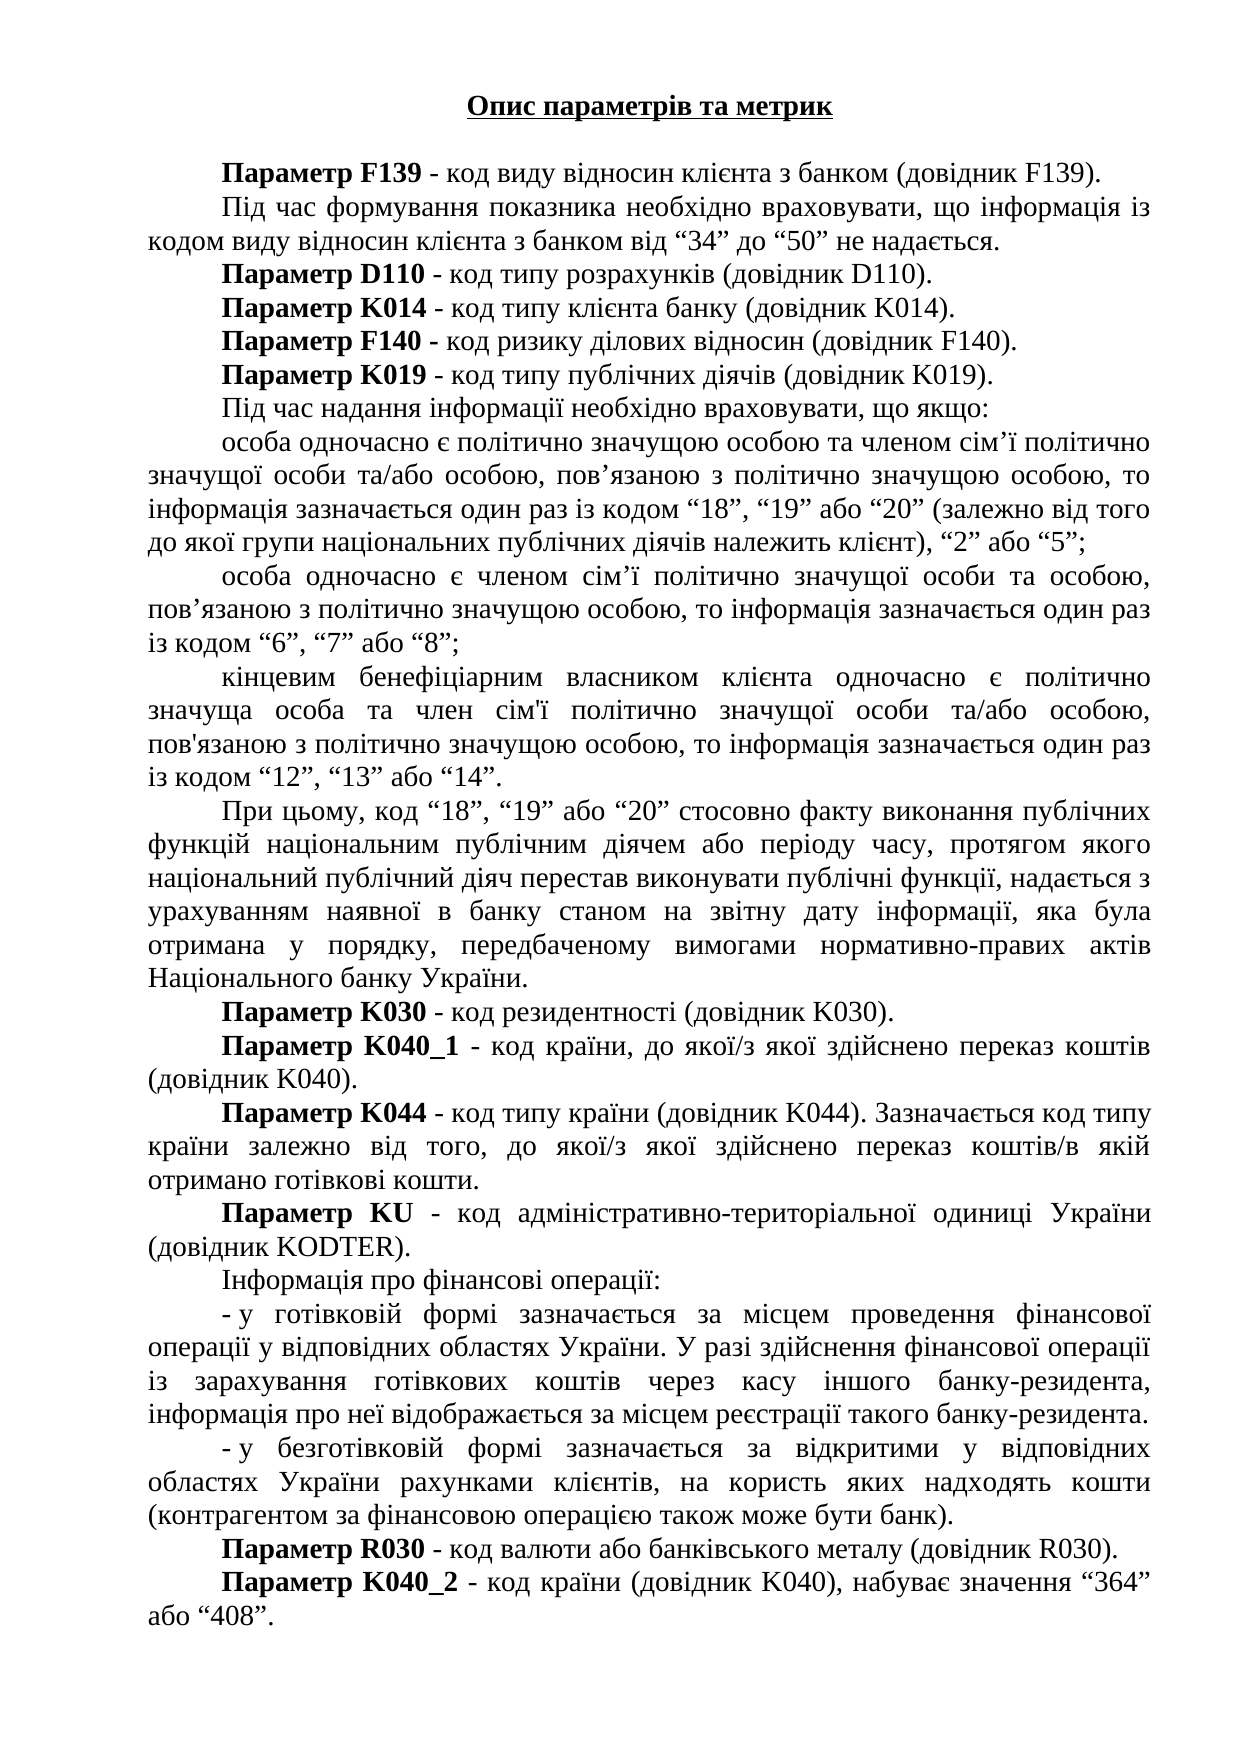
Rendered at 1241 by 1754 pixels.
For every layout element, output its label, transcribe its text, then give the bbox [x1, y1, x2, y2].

text Параметр F140 - код ризику ділових відносин (довідник F140). [148, 323, 1152, 357]
text Опис параметрів та метрик [148, 88, 1152, 122]
text Параметр D110 - код типу розрахунків (довідник D110). [148, 256, 1152, 290]
text Під час формування показника необхідно враховувати, що інформація із кодом виду відносин клієнта з банком від “34” до “50” не надається. [148, 189, 1152, 256]
text - у безготівковій формі зазначається за відкритими у відповідних областях України рахунками клієнтів, на користь яких надходять кошти (контрагентом за фінансовою операцією також може бути банк). [148, 1430, 1152, 1531]
text кінцевим бенефіціарним власником клієнта одночасно є політично значуща особа та член сім'ї політично значущої особи та/або особою, пов'язаною з політично значущою особою, то інформація зазначається один раз із кодом “12”, “13” або “14”. [148, 659, 1152, 793]
text Параметр F139 - код виду відносин клієнта з банком (довідник F139). [148, 156, 1152, 189]
text особа одночасно є політично значущою особою та членом сім’ї політично значущої особи та/або особою, пов’язаною з політично значущою особою, то інформація зазначається один раз із кодом “18”, “19” або “20” (залежно від того до якої групи національних публічних діячів належить клієнт), “2” або “5”; [148, 424, 1152, 558]
text - у готівковій формі зазначається за місцем проведення фінансової операції у відповідних областях України. У разі здійснення фінансової операції із зарахування готівкових коштів через касу іншого банку-резидента, інформація про неї відображається за місцем реєстрації такого банку-резидента. [148, 1296, 1152, 1430]
text Параметр K044 - код типу країни (довідник K044). Зазначається код типу країни залежно від того, до якої/з якої здійснено переказ коштів/в якій отримано готівкові кошти. [148, 1095, 1152, 1195]
text особа одночасно є членом сім’ї політично значущої особи та особою, пов’язаною з політично значущою особою, то інформація зазначається один раз із кодом “6”, “7” або “8”; [148, 558, 1152, 659]
text Під час надання інформації необхідно враховувати, що якщо: [148, 390, 1152, 424]
text При цьому, код “18”, “19” або “20” стосовно факту виконання публічних функцій національним публічним діячем або періоду часу, протягом якого національний публічний діяч перестав виконувати публічні функції, надається з урахуванням наявної в банку станом на звітну дату інформації, яка була отримана у порядку, передбаченому вимогами нормативно-правих актів Національного банку України. [148, 793, 1152, 994]
text Параметр R030 - код валюти або банківського металу (довідник R030). [148, 1531, 1152, 1564]
text Параметр K014 - код типу клієнта банку (довідник K014). [148, 290, 1152, 323]
text Параметр K030 - код резидентності (довідник K030). [148, 994, 1152, 1028]
text Параметр K040_1 - код країни, до якої/з якої здійснено переказ коштів (довідник K040). [148, 1028, 1152, 1095]
text Параметр KU - код адміністративно-територіальної одиниці України (довідник KODTER). [148, 1195, 1152, 1262]
text Параметр K040_2 - код країни (довідник K040), набуває значення “364” або “408”. [148, 1564, 1152, 1631]
text Інформація про фінансові операції: [148, 1262, 1152, 1296]
text Параметр K019 - код типу публічних діячів (довідник K019). [148, 357, 1152, 390]
